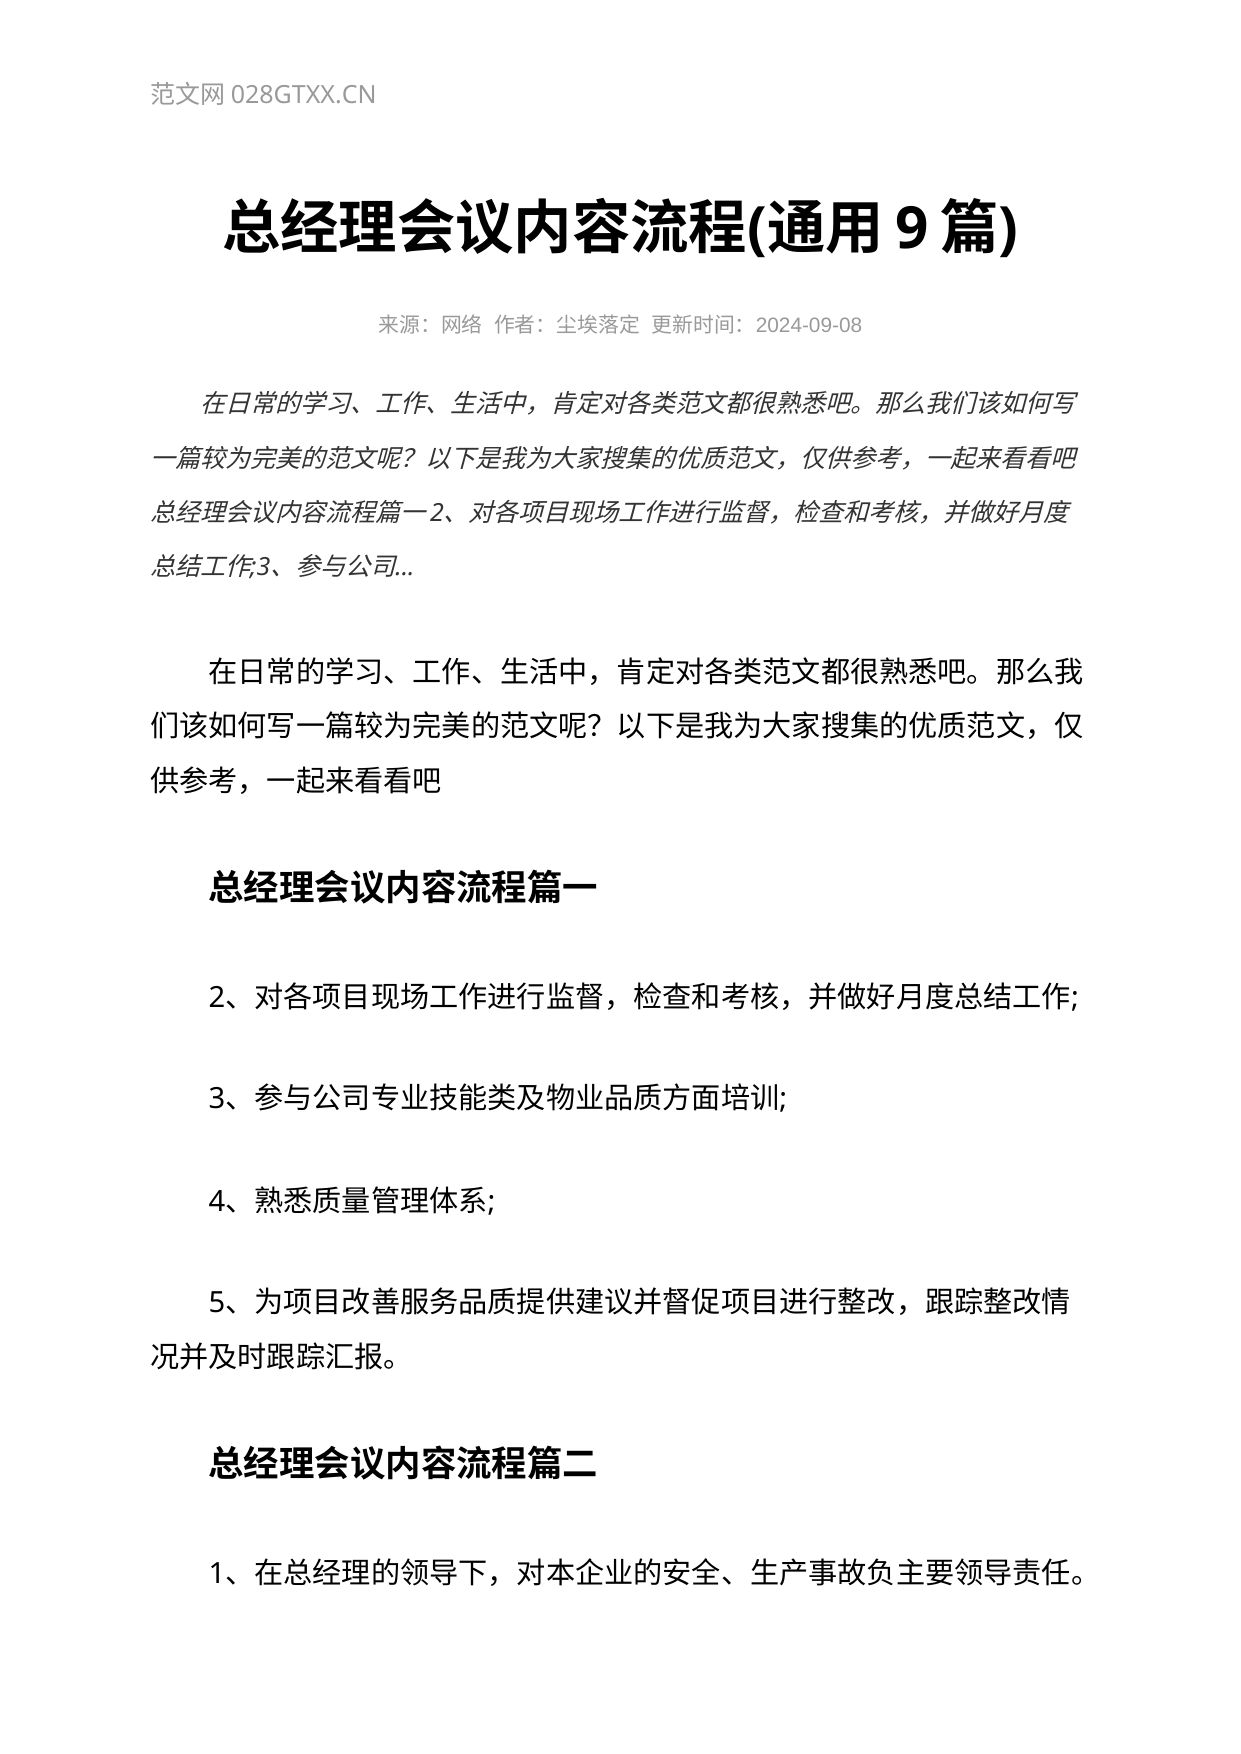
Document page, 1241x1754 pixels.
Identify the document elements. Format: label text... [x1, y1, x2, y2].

text 在日常的学习、工作、生活中，肯定对各类范文都很熟悉吧。那么我们该如何写一篇较为完美的范文呢？以下是我为大家搜集的优质范文，仅供参考，一起来看看吧总经理会议内容流程篇一2、对各项目现场工作进行监督，检查和考核，并做好月度总结工作;3、参与公司... [150, 384, 1090, 583]
text 总经理会议内容流程篇二 [150, 1436, 1090, 1487]
text 来源：网络 作者：尘埃落定 更新时间：2024-09-08 [150, 313, 1090, 337]
text 4、熟悉质量管理体系; [150, 1177, 1090, 1219]
text 5、为项目改善服务品质提供建议并督促项目进行整改，跟踪整改情况并及时跟踪汇报。 [150, 1279, 1090, 1376]
text 在日常的学习、工作、生活中，肯定对各类范文都很熟悉吧。那么我们该如何写一篇较为完美的范文呢？以下是我为大家搜集的优质范文，仅供参考，一起来看看吧 [150, 648, 1090, 800]
text 总经理会议内容流程篇一 [150, 860, 1090, 911]
text 3、参与公司专业技能类及物业品质方面培训; [150, 1075, 1090, 1117]
text 2、对各项目现场工作进行监督，检查和考核，并做好月度总结工作; [150, 973, 1090, 1016]
subtitle 总经理会议内容流程(通用9篇) [150, 181, 1090, 266]
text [150, 1549, 1090, 1592]
